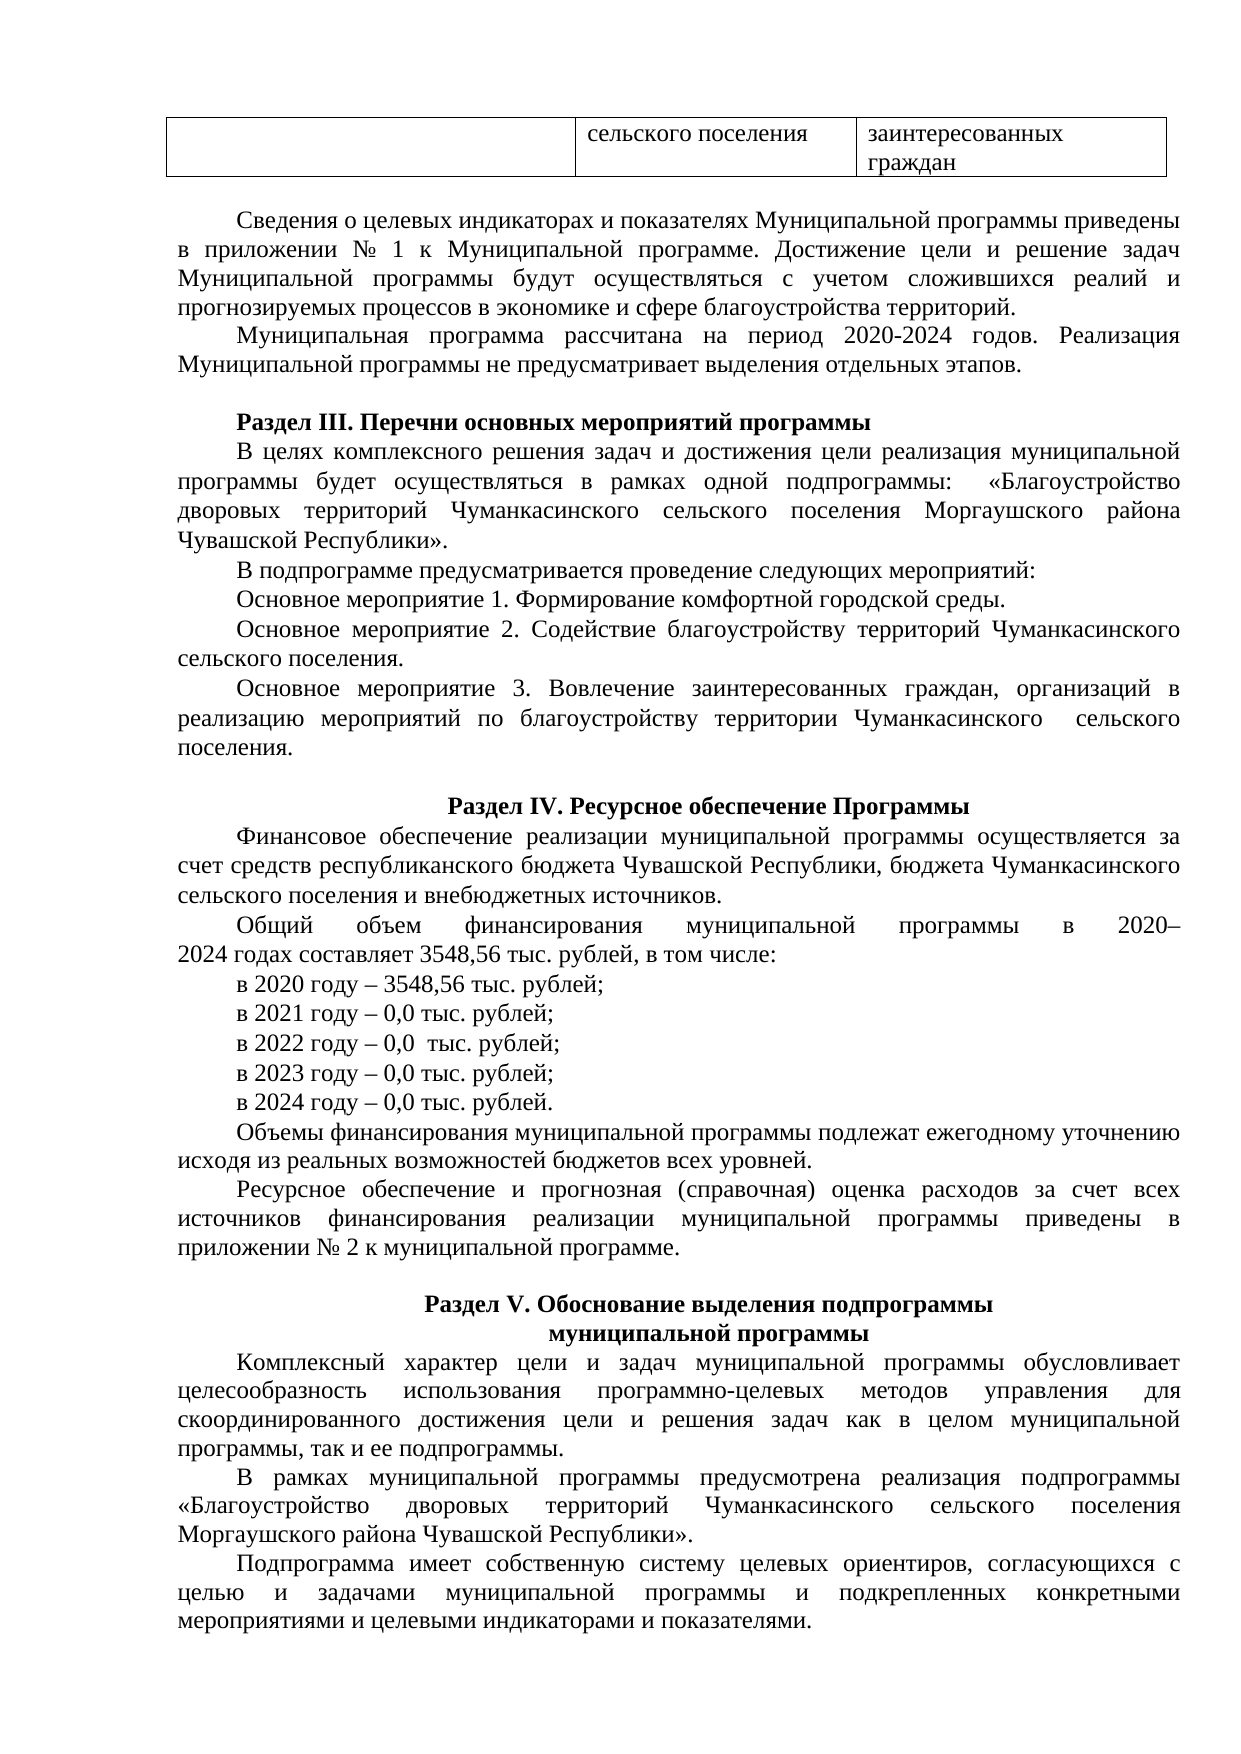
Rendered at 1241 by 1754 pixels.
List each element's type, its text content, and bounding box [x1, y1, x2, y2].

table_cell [576, 118, 856, 176]
text в 2022 году – 0,0 тыс. рублей; [177, 1028, 1181, 1057]
text муниципальной программы [177, 1318, 1181, 1347]
text Раздел V. Обоснование выделения подпрограммы [177, 1289, 1181, 1318]
text Сведения о целевых индикаторах и показателях Муниципальной программы приведены в приложении № 1 к Муниципальной программе. Достижение цели и решение задач Муниципальной программы будут осуществляться с учетом сложившихся реалий и прогнозируемых процессов в экономике и сфере благоустройства территорий. [177, 206, 1181, 321]
text Основное мероприятие 3. Вовлечение заинтересованных граждан, организаций в реализацию мероприятий по благоустройству территории Чуманкасинского сельского поселения. [177, 673, 1181, 761]
text Объемы финансирования муниципальной программы подлежат ежегодному уточнению исходя из реальных возможностей бюджетов всех уровней. [177, 1117, 1181, 1174]
text в 2023 году – 0,0 тыс. рублей; [177, 1058, 1181, 1086]
text в 2024 году – 0,0 тыс. рублей. [177, 1087, 1181, 1116]
text Ресурсное обеспечение и прогнозная (справочная) оценка расходов за счет всех источников финансирования реализации муниципальной программы приведены в приложении № 2 к муниципальной программе. [177, 1174, 1181, 1261]
text Основное мероприятие 1. Формирование комфортной городской среды. [177, 584, 1181, 613]
text Муниципальная программа рассчитана на период 2020-2024 годов. Реализация Муниципальной программы не предусматривает выделения отдельных этапов. [177, 321, 1181, 378]
text В подпрограмме предусматривается проведение следующих мероприятий: [177, 555, 1181, 583]
text Подпрограмма имеет собственную систему целевых ориентиров, согласующихся с целью и задачами муниципальной программы и подкрепленных конкретными мероприятиями и целевыми индикаторами и показателями. [177, 1548, 1181, 1634]
text Раздел IV. Ресурсное обеспечение Программы [177, 791, 1181, 820]
text Основное мероприятие 2. Содействие благоустройству территорий Чуманкасинского сельского поселения. [177, 614, 1181, 672]
text в 2020 году – 3548,56 тыс. рублей; [177, 969, 1181, 998]
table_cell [857, 118, 1166, 176]
text Комплексный характер цели и задач муниципальной программы обусловливает целесообразность использования программно-целевых методов управления для скоординированного достижения цели и решения задач как в целом муниципальной программы, так и ее подпрограммы. [177, 1347, 1181, 1462]
text в 2021 году – 0,0 тыс. рублей; [177, 998, 1181, 1027]
text В целях комплексного решения задач и достижения цели реализация муниципальной программы будет осуществляться в рамках одной подпрограммы: «Благоустройство дворовых территорий Чуманкасинского сельского поселения Моргаушского района Чувашской Республики». [177, 436, 1181, 554]
text В рамках муниципальной программы предусмотрена реализация подпрограммы «Благоустройство дворовых территорий Чуманкасинского сельского поселения Моргаушского района Чувашской Республики». [177, 1462, 1181, 1548]
subtitle Раздел III. Перечни основных мероприятий программы [177, 407, 1181, 436]
text Общий объем финансирования муниципальной программы в 2020– 2024 годах составляет 3548,56 тыс. рублей, в том числе: [177, 910, 1181, 968]
text Финансовое обеспечение реализации муниципальной программы осуществляется за счет средств республиканского бюджета Чувашской Республики, бюджета Чуманкасинского сельского поселения и внебюджетных источников. [177, 821, 1181, 909]
